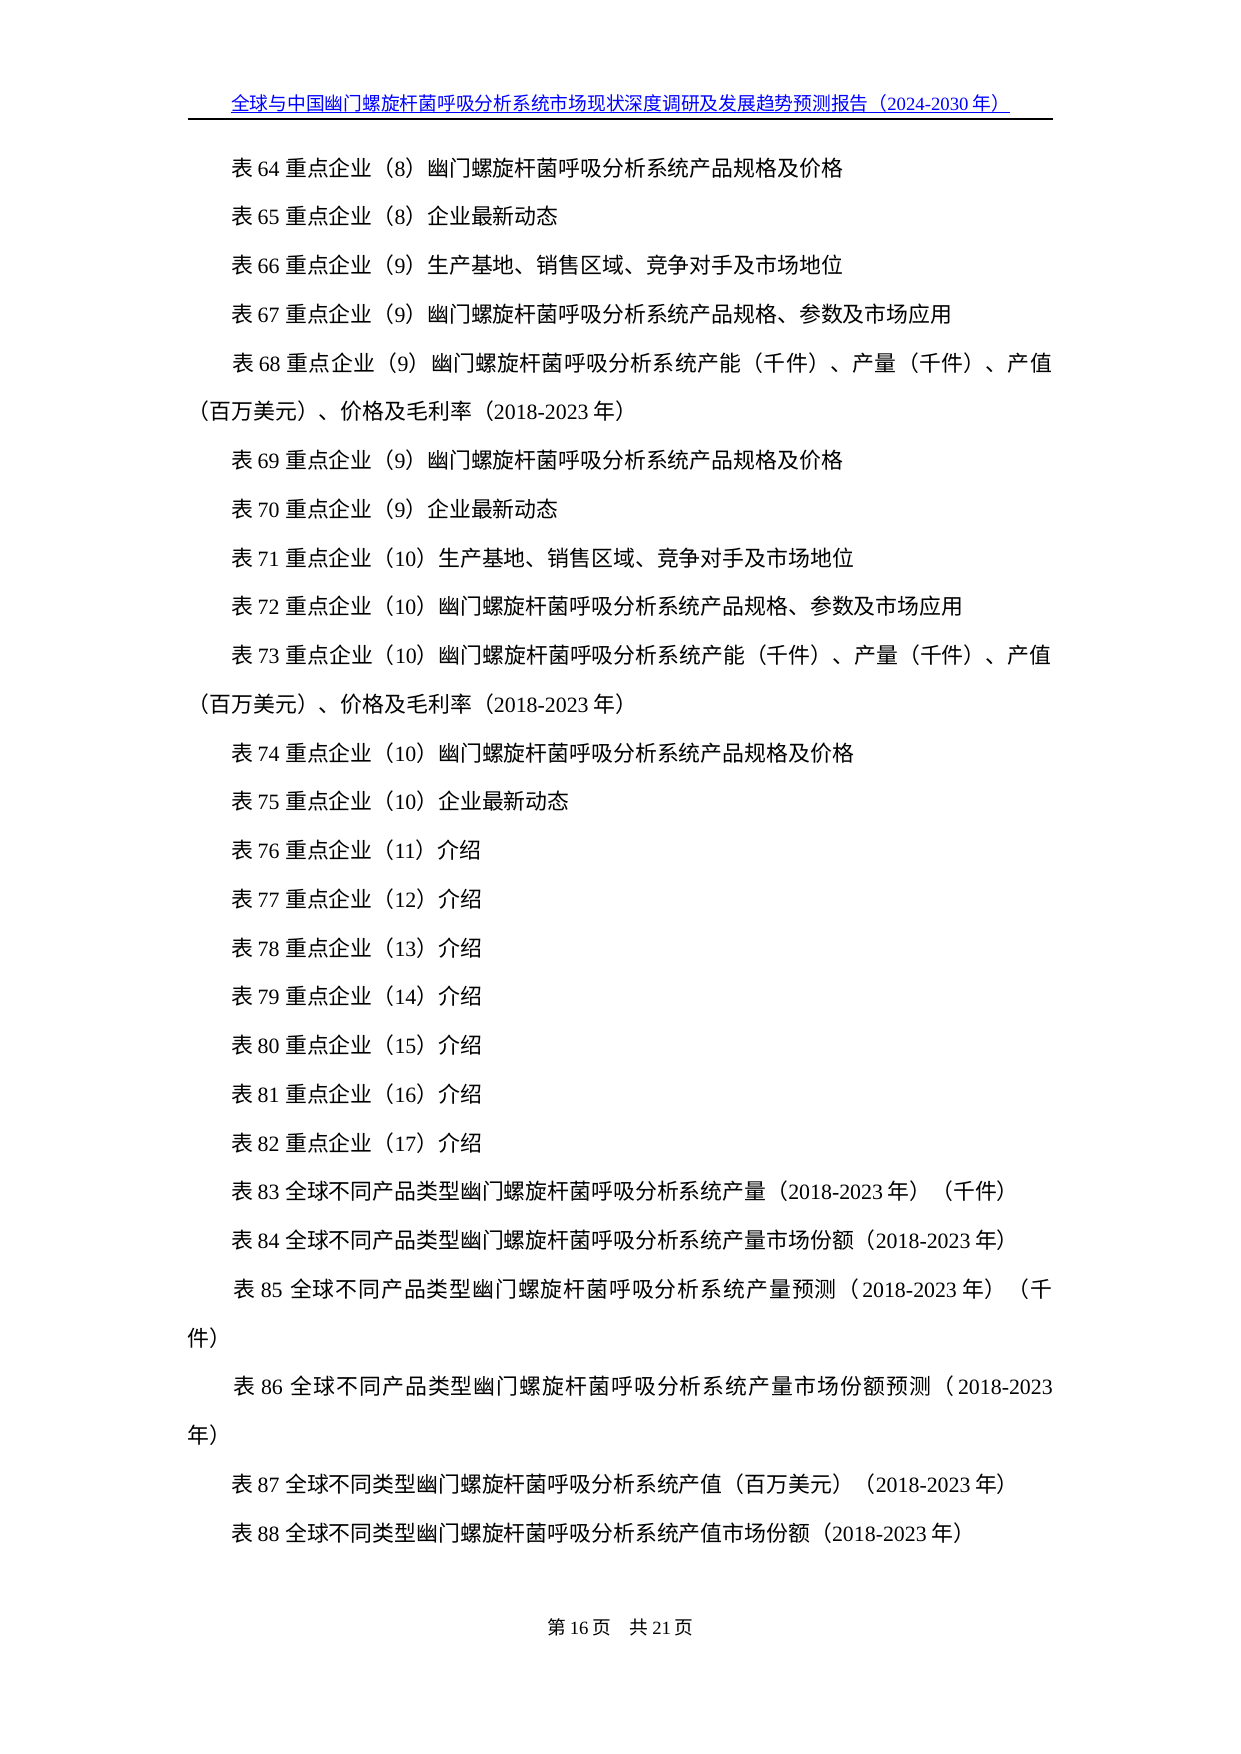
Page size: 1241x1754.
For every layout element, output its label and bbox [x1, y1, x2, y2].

text [187, 150, 1053, 1548]
